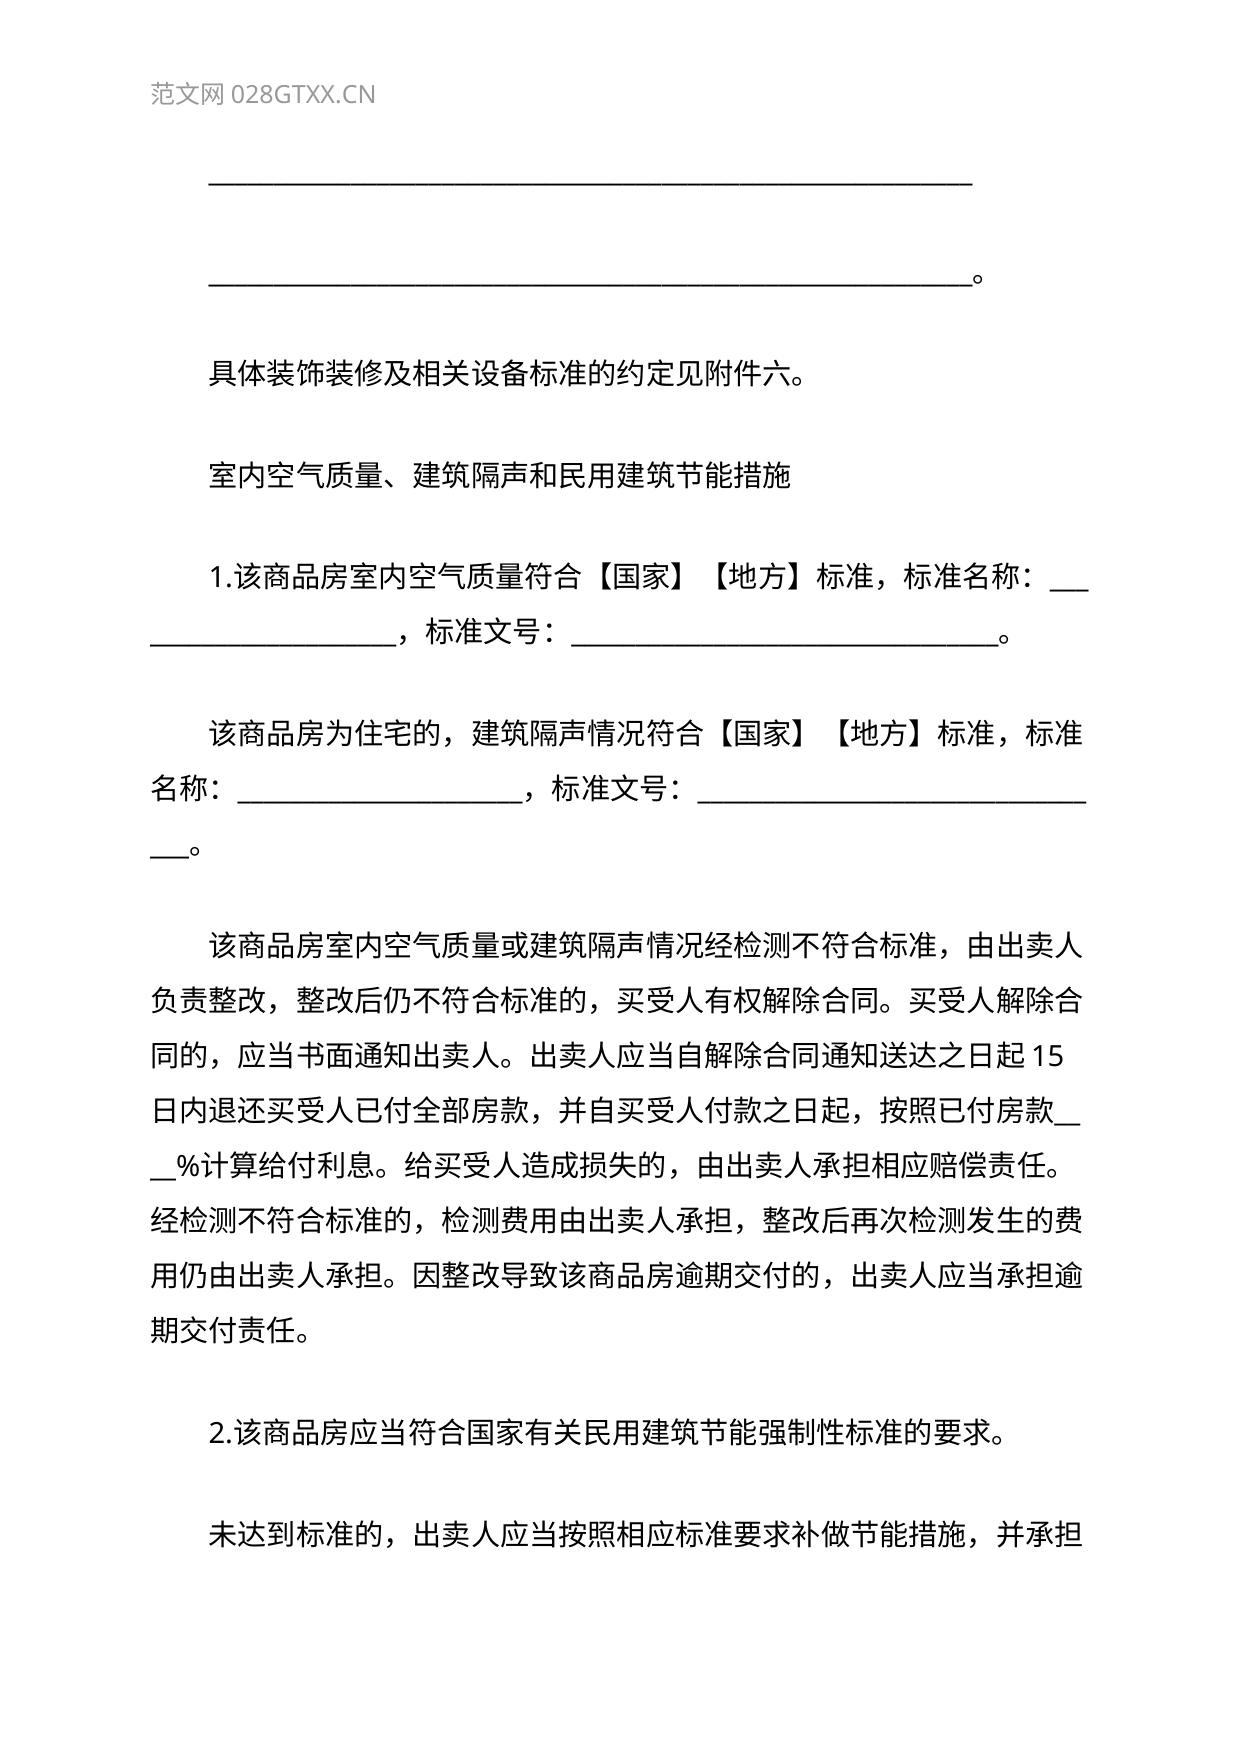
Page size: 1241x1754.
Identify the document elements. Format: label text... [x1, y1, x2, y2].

text ___________________________________________________________。 [150, 248, 1090, 291]
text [150, 1511, 1090, 1553]
text 该商品房为住宅的，建筑隔声情况符合【国家】【地方】标准，标准名称：______________________，标准文号：_________________________________。 [150, 711, 1090, 863]
text 2.该商品房应当符合国家有关民用建筑节能强制性标准的要求。 [150, 1409, 1090, 1452]
text ___________________________________________________________ [150, 150, 1090, 190]
text 具体装饰装修及相关设备标准的约定见附件六。 [150, 350, 1090, 393]
text 1.该商品房室内空气质量符合【国家】【地方】标准，标准名称：______________________，标准文号：_________________________________。 [150, 554, 1090, 651]
text 室内空气质量、建筑隔声和民用建筑节能措施 [150, 452, 1090, 494]
text 该商品房室内空气质量或建筑隔声情况经检测不符合标准，由出卖人负责整改，整改后仍不符合标准的，买受人有权解除合同。买受人解除合同的，应当书面通知出卖人。出卖人应当自解除合同通知送达之日起15日内退还买受人已付全部房款，并自买受人付款之日起，按照已付房款____%计算给付利息。给买受人造成损失的，由出卖人承担相应赔偿责任。经检测不符合标准的，检测费用由出卖人承担，整改后再次检测发生的费用仍由出卖人承担。因整改导致该商品房逾期交付的，出卖人应当承担逾期交付责任。 [150, 923, 1090, 1350]
